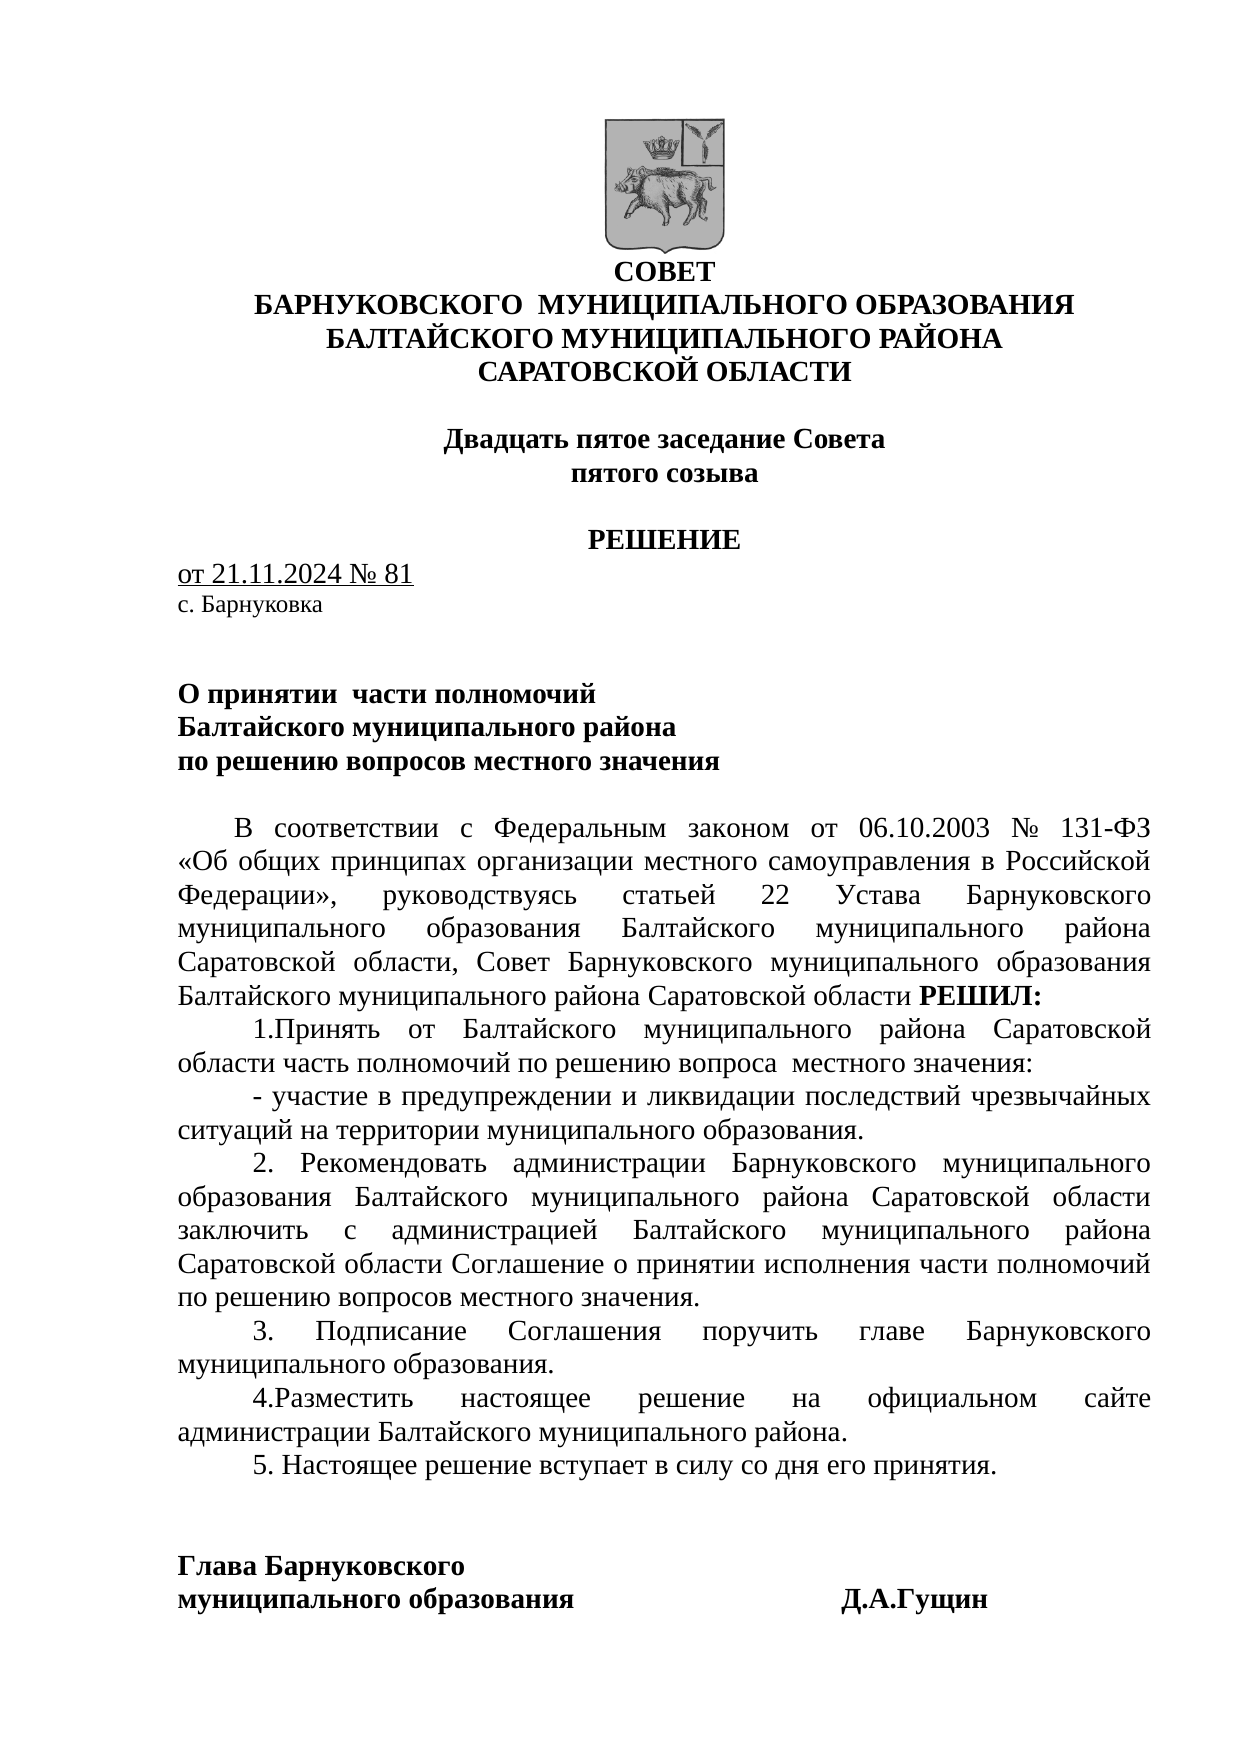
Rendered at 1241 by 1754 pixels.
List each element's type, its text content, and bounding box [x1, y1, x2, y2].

text 2. Рекомендовать администрации Барнуковского муниципального образования Балтайского муниципального района Саратовской области заключить с администрацией Балтайского муниципального района Саратовской области Соглашение о принятии исполнения части полномочий по решению вопросов местного значения. [177, 1145, 1152, 1313]
text САРАТОВСКОЙ ОБЛАСТИ [177, 354, 1152, 388]
text 4.Разместить настоящее решение на официальном сайте администрации Балтайского муниципального района. [177, 1380, 1152, 1447]
text по решению вопросов местного значения [177, 743, 1152, 776]
text от 21.11.2024 № 81 [177, 556, 1152, 589]
text - участие в предупреждении и ликвидации последствий чрезвычайных ситуаций на территории муниципального образования. [177, 1078, 1152, 1145]
text О принятии части полномочий [177, 676, 1152, 709]
text муниципального образования Д.А.Гущин [177, 1581, 1152, 1615]
text СОВЕТ [177, 254, 1152, 287]
text БАЛТАЙСКОГО МУНИЦИПАЛЬНОГО РАЙОНА [177, 321, 1152, 354]
text Двадцать пятое заседание Совета [177, 422, 1152, 455]
text 5. Настоящее решение вступает в силу со дня его принятия. [177, 1447, 1152, 1481]
text Балтайского муниципального района [177, 709, 1152, 743]
text пятого созыва [177, 455, 1152, 489]
text В соответствии с Федеральным законом от 06.10.2003 № 131-ФЗ «Об общих принципах организации местного самоуправления в Российской Федерации», руководствуясь статьей 22 Устава Барнуковского муниципального образования Балтайского муниципального района Саратовской области, Совет Барнуковского муниципального образования Балтайского муниципального района Саратовской области РЕШИЛ: [177, 810, 1152, 1011]
text 3. Подписание Соглашения поручить главе Барнуковского муниципального образования. [177, 1313, 1152, 1380]
picture [604, 118, 725, 254]
text с. Барнуковка [177, 589, 1152, 618]
text 1.Принять от Балтайского муниципального района Саратовской области часть полномочий по решению вопроса местного значения: [177, 1011, 1152, 1078]
text РЕШЕНИЕ [177, 522, 1152, 556]
text БАРНУКОВСКОГО МУНИЦИПАЛЬНОГО ОБРАЗОВАНИЯ [177, 287, 1152, 321]
text Глава Барнуковского [177, 1548, 1152, 1581]
